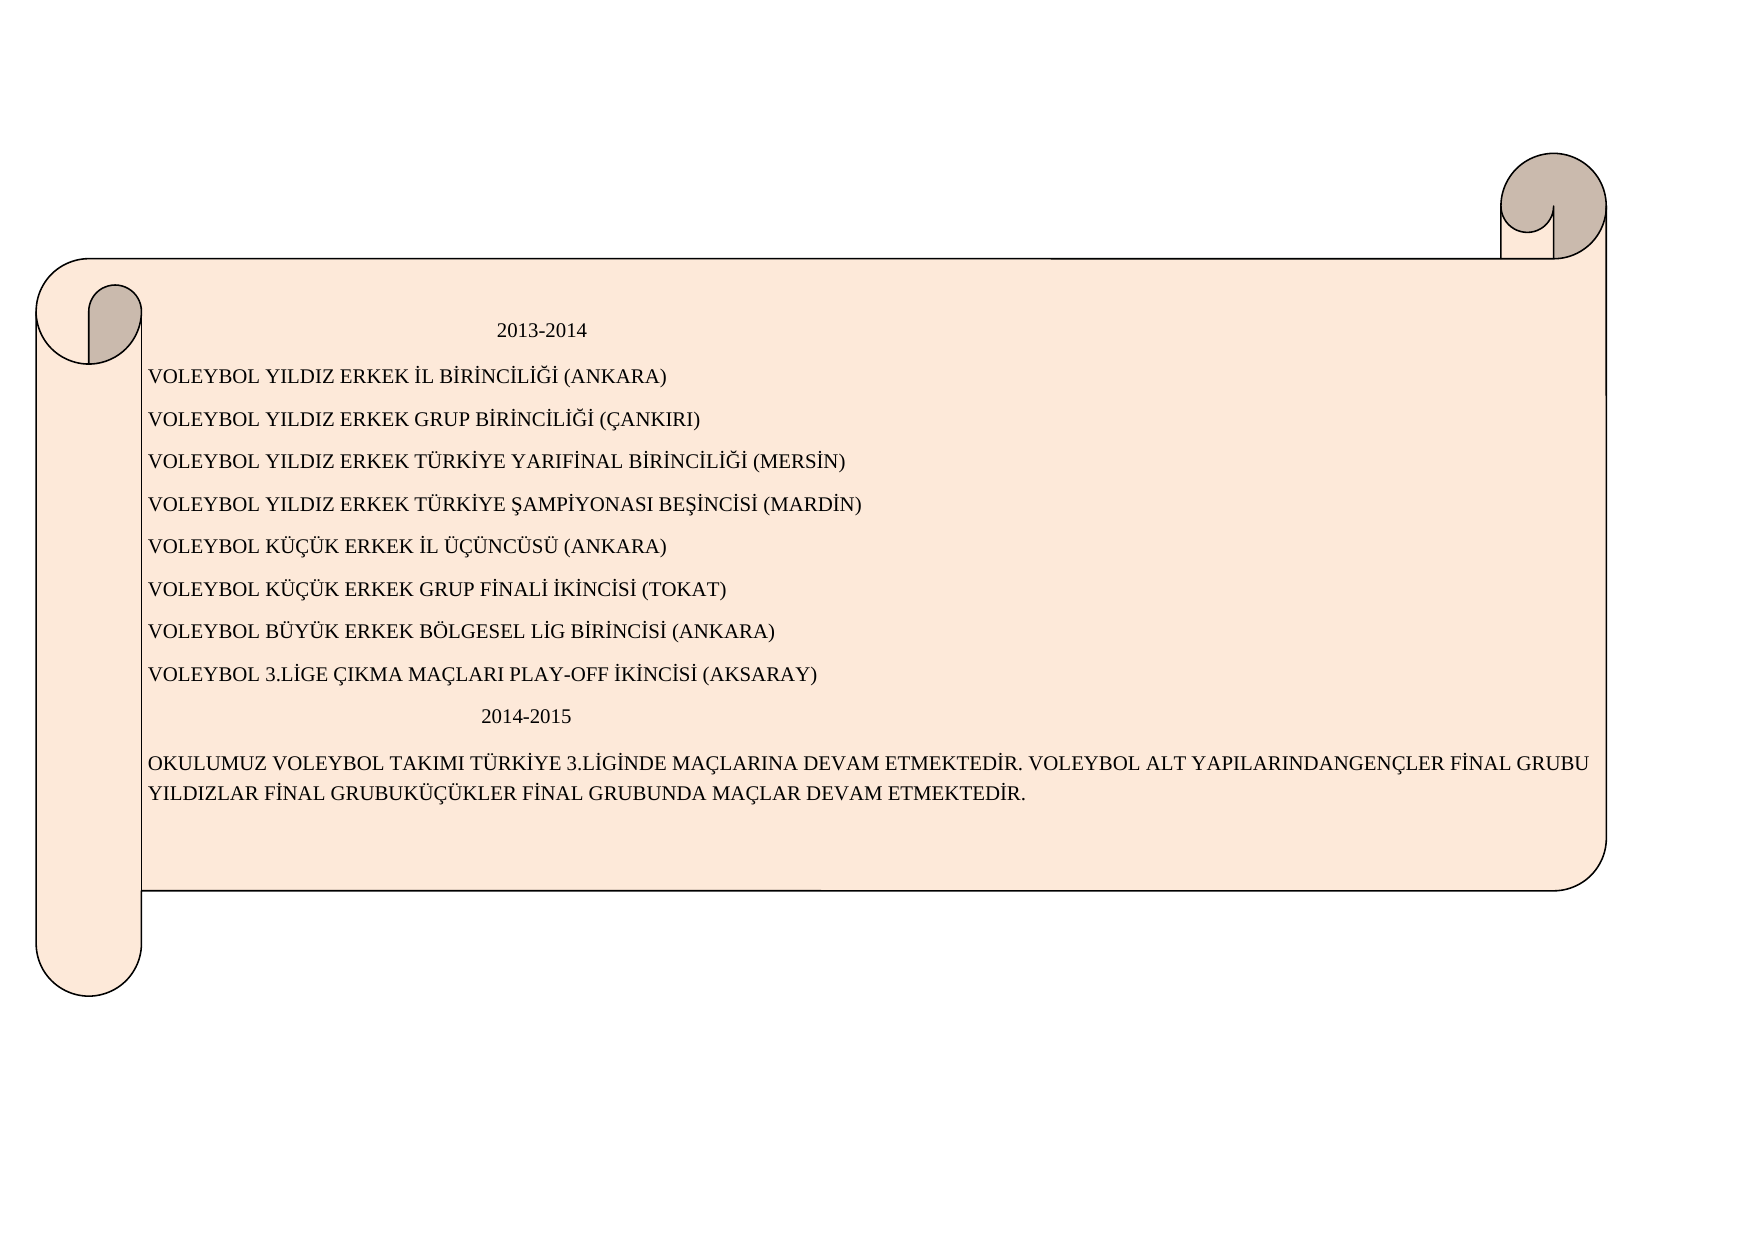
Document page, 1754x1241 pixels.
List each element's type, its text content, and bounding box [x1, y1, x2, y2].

text VOLEYBOL YILDIZ ERKEK İL BİRİNCİLİĞİ (ANKARA) [148, 364, 1606, 388]
text VOLEYBOL YILDIZ ERKEK GRUP BİRİNCİLİĞİ (ÇANKIRI) [148, 407, 1606, 431]
text VOLEYBOL 3.LİGE ÇIKMA MAÇLARI PLAY-OFF İKİNCİSİ (AKSARAY) [148, 662, 1606, 686]
text VOLEYBOL YILDIZ ERKEK TÜRKİYE YARIFİNAL BİRİNCİLİĞİ (MERSİN) [148, 449, 1606, 473]
text VOLEYBOL KÜÇÜK ERKEK İL ÜÇÜNCÜSÜ (ANKARA) [148, 534, 1606, 558]
text OKULUMUZ VOLEYBOL TAKIMI TÜRKİYE 3.LİGİNDE MAÇLARINA DEVAM ETMEKTEDİR. VOLEYBOL ALT YAPILARINDANGENÇLER FİNAL GRUBU YILDIZLAR FİNAL GRUBUKÜÇÜKLER FİNAL GRUBUNDA MAÇLAR DEVAM ETMEKTEDİR. [148, 751, 1606, 805]
text VOLEYBOL BÜYÜK ERKEK BÖLGESEL LİG BİRİNCİSİ (ANKARA) [148, 619, 1606, 643]
text 2014-2015 [148, 704, 1606, 728]
text VOLEYBOL KÜÇÜK ERKEK GRUP FİNALİ İKİNCİSİ (TOKAT) [148, 577, 1606, 601]
text VOLEYBOL YILDIZ ERKEK TÜRKİYE ŞAMPİYONASI BEŞİNCİSİ (MARDİN) [148, 492, 1606, 516]
text 2013-2014 [148, 318, 1606, 342]
